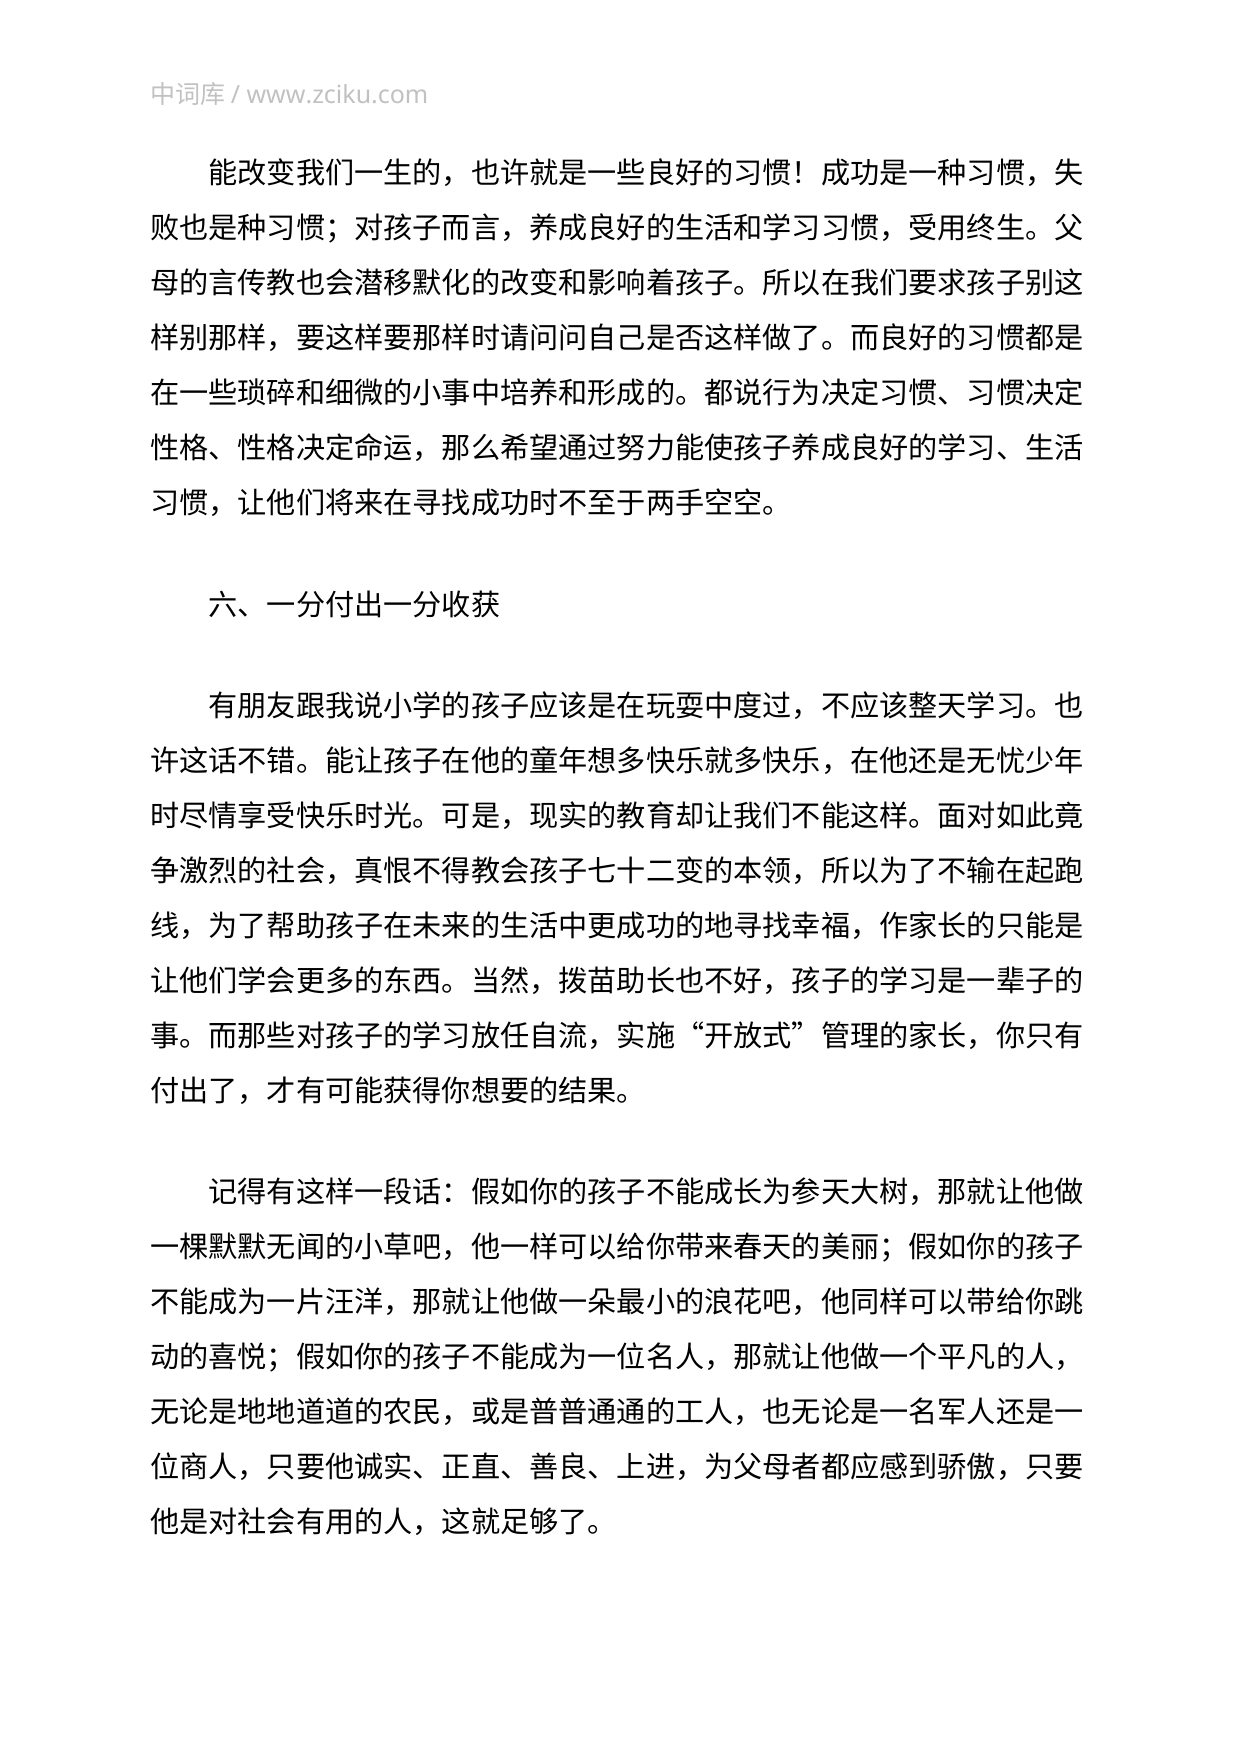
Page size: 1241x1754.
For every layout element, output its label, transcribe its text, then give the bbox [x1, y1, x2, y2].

text 有朋友跟我说小学的孩子应该是在玩耍中度过，不应该整天学习。也许这话不错。能让孩子在他的童年想多快乐就多快乐，在他还是无忧少年时尽情享受快乐时光。可是，现实的教育却让我们不能这样。面对如此竟争激烈的社会，真恨不得教会孩子七十二变的本领，所以为了不输在起跑线，为了帮助孩子在未来的生活中更成功的地寻找幸福，作家长的只能是让他们学会更多的东西。当然，拨苗助长也不好，孩子的学习是一辈子的事。而那些对孩子的学习放任自流，实施“开放式”管理的家长，你只有付出了，才有可能获得你想要的结果。 [150, 683, 1090, 1109]
text 记得有这样一段话：假如你的孩子不能成长为参天大树，那就让他做一棵默默无闻的小草吧，他一样可以给你带来春天的美丽；假如你的孩子不能成为一片汪洋，那就让他做一朵最小的浪花吧，他同样可以带给你跳动的喜悦；假如你的孩子不能成为一位名人，那就让他做一个平凡的人，无论是地地道道的农民，或是普普通通的工人，也无论是一名军人还是一位商人，只要他诚实、正直、善良、上进，为父母者都应感到骄傲，只要他是对社会有用的人，这就足够了。 [150, 1169, 1090, 1541]
text 六、一分付出一分收获 [150, 581, 1090, 623]
text 能改变我们一生的，也许就是一些良好的习惯！成功是一种习惯，失败也是种习惯；对孩子而言，养成良好的生活和学习习惯，受用终生。父母的言传教也会潜移默化的改变和影响着孩子。所以在我们要求孩子别这样别那样，要这样要那样时请问问自己是否这样做了。而良好的习惯都是在一些琐碎和细微的小事中培养和形成的。都说行为决定习惯、习惯决定性格、性格决定命运，那么希望通过努力能使孩子养成良好的学习、生活习惯，让他们将来在寻找成功时不至于两手空空。 [150, 150, 1090, 522]
